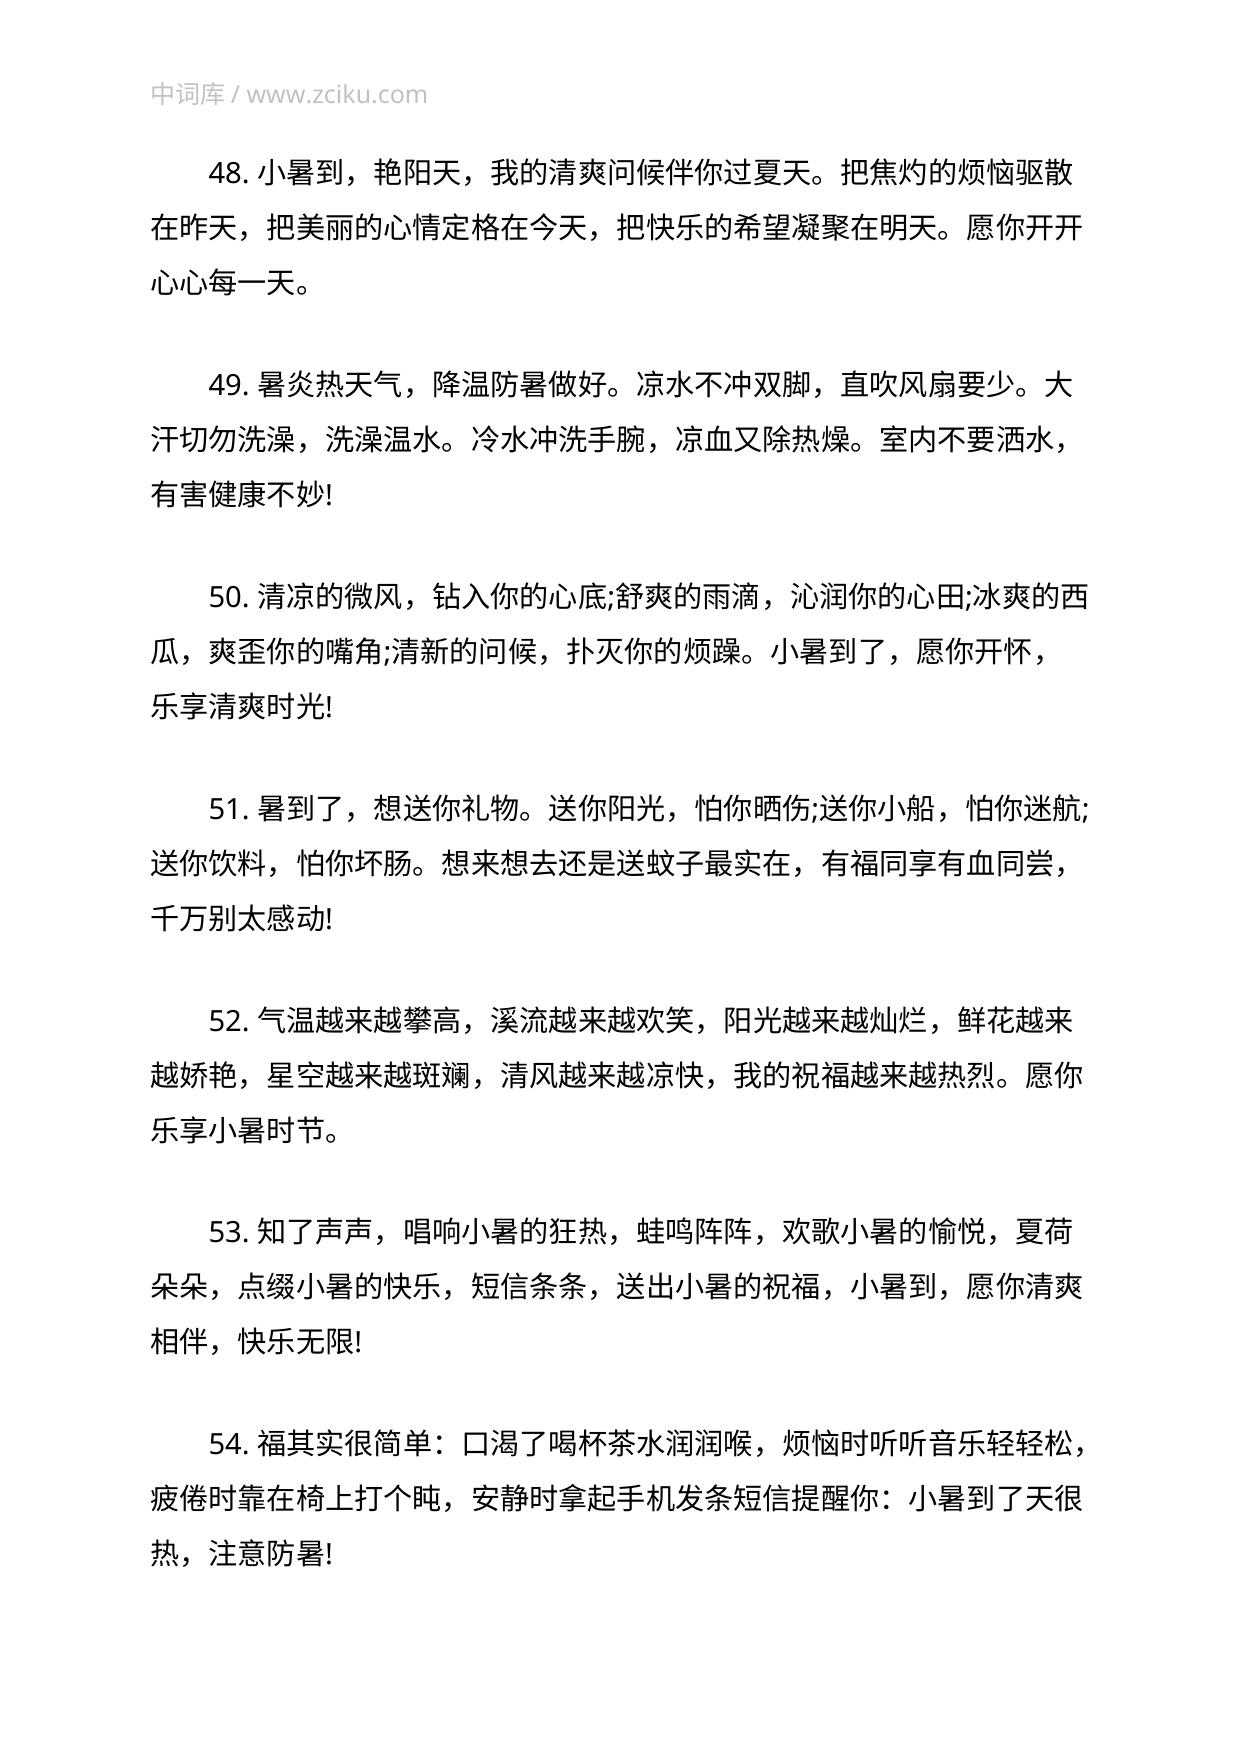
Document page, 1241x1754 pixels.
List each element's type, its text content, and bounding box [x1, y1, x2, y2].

text 53. 知了声声，唱响小暑的狂热，蛙鸣阵阵，欢歌小暑的愉悦，夏荷朵朵，点缀小暑的快乐，短信条条，送出小暑的祝福，小暑到，愿你清爽相伴，快乐无限! [150, 1209, 1090, 1361]
text 48. 小暑到，艳阳天，我的清爽问候伴你过夏天。把焦灼的烦恼驱散在昨天，把美丽的心情定格在今天，把快乐的希望凝聚在明天。愿你开开心心每一天。 [150, 150, 1090, 302]
text 51. 暑到了，想送你礼物。送你阳光，怕你晒伤;送你小船，怕你迷航;送你饮料，怕你坏肠。想来想去还是送蚊子最实在，有福同享有血同尝，千万别太感动! [150, 786, 1090, 938]
text 52. 气温越来越攀高，溪流越来越欢笑，阳光越来越灿烂，鲜花越来越娇艳，星空越来越斑斓，清风越来越凉快，我的祝福越来越热烈。愿你乐享小暑时节。 [150, 997, 1090, 1149]
text 49. 暑炎热天气，降温防暑做好。凉水不冲双脚，直吹风扇要少。大汗切勿洗澡，洗澡温水。冷水冲洗手腕，凉血又除热燥。室内不要洒水，有害健康不妙! [150, 362, 1090, 514]
text 54. 福其实很简单：口渴了喝杯茶水润润喉，烦恼时听听音乐轻轻松，疲倦时靠在椅上打个盹，安静时拿起手机发条短信提醒你：小暑到了天很热，注意防暑! [150, 1421, 1090, 1573]
text 50. 清凉的微风，钻入你的心底;舒爽的雨滴，沁润你的心田;冰爽的西瓜，爽歪你的嘴角;清新的问候，扑灭你的烦躁。小暑到了，愿你开怀，乐享清爽时光! [150, 573, 1090, 726]
